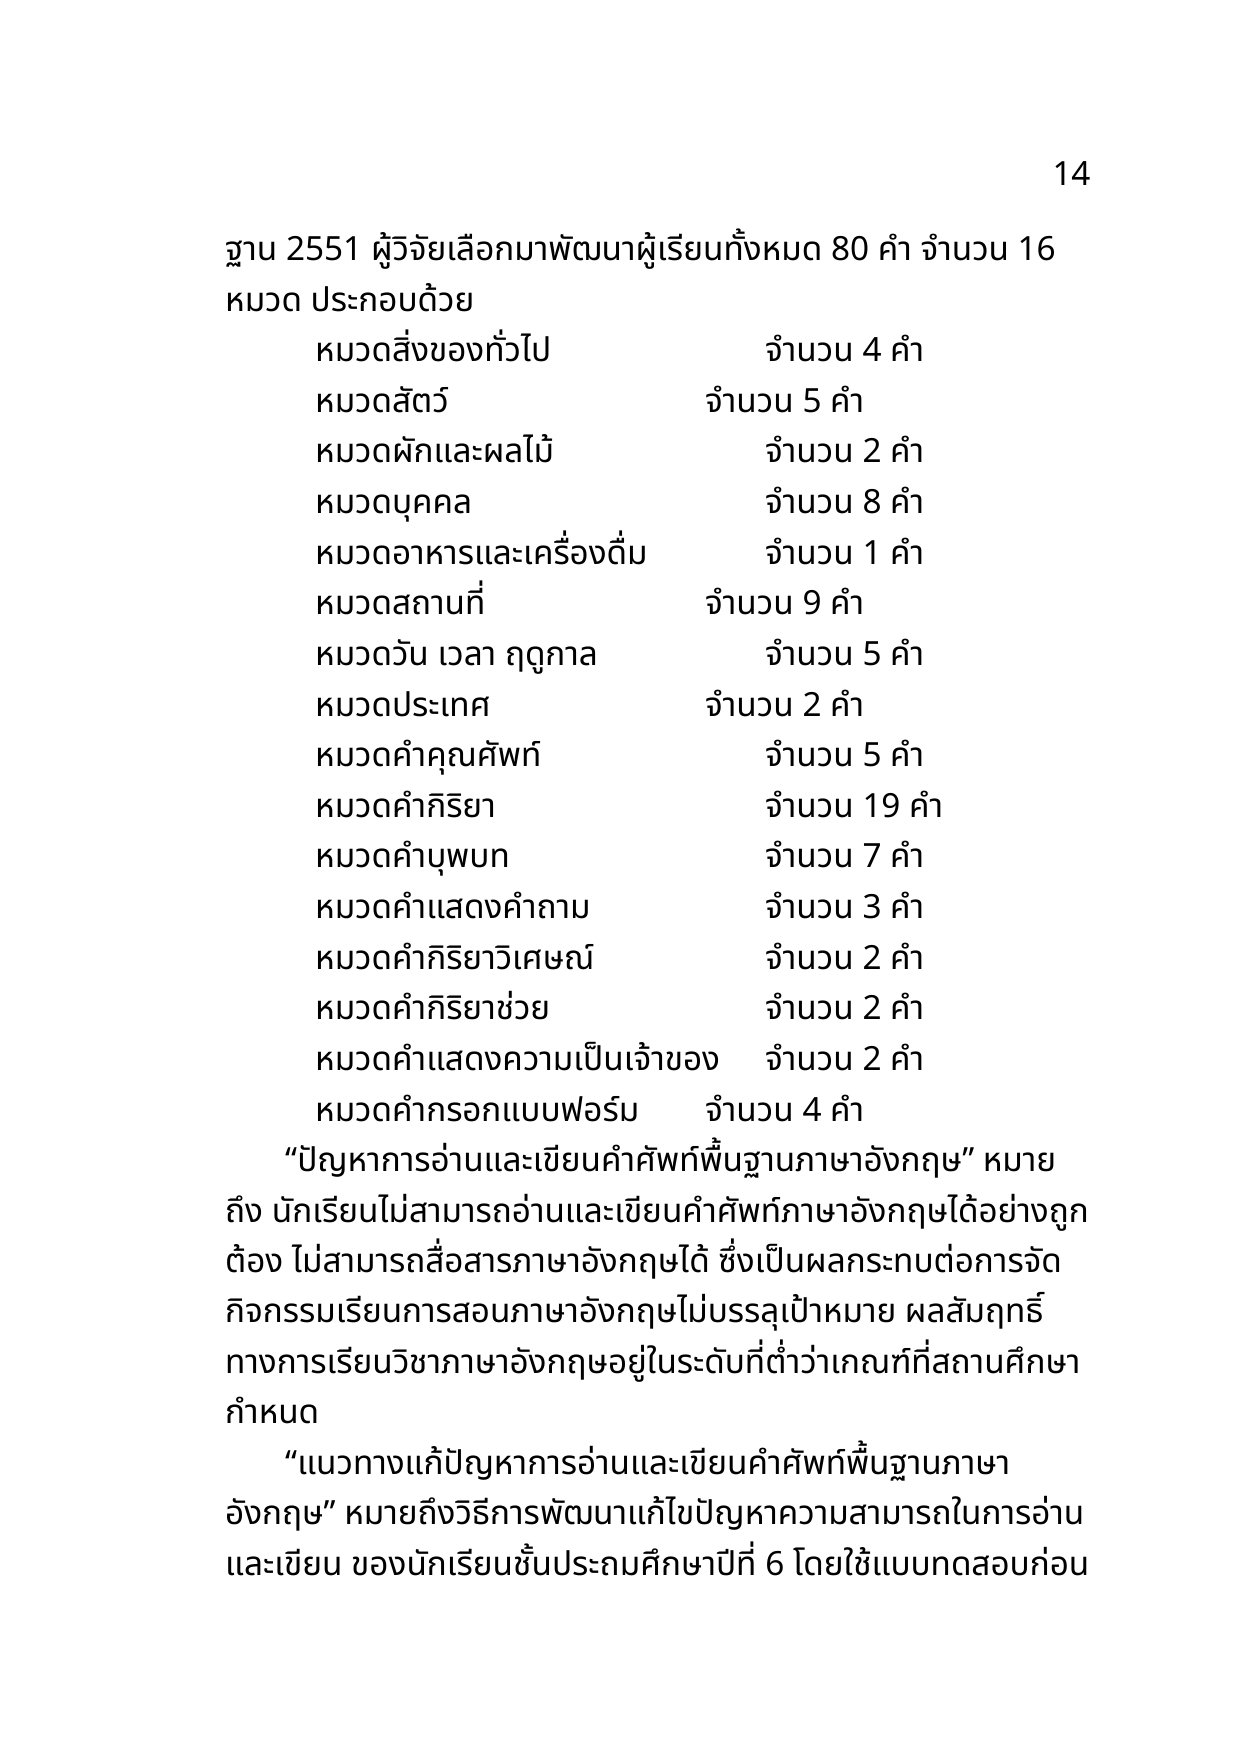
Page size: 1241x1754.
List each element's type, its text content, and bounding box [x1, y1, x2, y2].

list หมวดคำกิริยาวิเศษณ์ จำนวน 2 คำ [225, 933, 1090, 984]
list หมวดอาหารและเครื่องดื่ม จำนวน 1 คำ [225, 528, 1090, 579]
list “ปัญหาการอ่านและเขียนคำศัพท์พื้นฐานภาษาอังกฤษ” หมายถึง นักเรียนไม่สามารถอ่านและเขียนคำศัพท์ภาษาอังกฤษได้อย่างถูกต้อง ไม่สามารถสื่อสารภาษาอังกฤษได้ ซึ่งเป็นผลกระทบต่อการจัดกิจกรรมเรียนการสอนภาษาอังกฤษไม่บรรลุเป้าหมาย ผลสัมฤทธิ์ทางการเรียนวิชาภาษาอังกฤษอยู่ในระดับที่ต่ำว่าเกณฑ์ที่สถานศึกษากำหนด [225, 1136, 1090, 1439]
list หมวดวัน เวลา ฤดูกาล จำนวน 5 คำ [225, 630, 1090, 680]
list หมวดประเทศ จำนวน 2 คำ [225, 680, 1090, 731]
text หมวดสัตว์ จำนวน 5 คำ [225, 377, 1090, 427]
list หมวดคำกิริยา จำนวน 19 คำ [225, 782, 1090, 832]
list หมวดคำกรอกแบบฟอร์ม จำนวน 4 คำ [225, 1085, 1090, 1136]
text หมวดผักและผลไม้ จำนวน 2 คำ [225, 427, 1090, 478]
list หมวดคำกิริยาช่วย จำนวน 2 คำ [225, 984, 1090, 1035]
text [225, 225, 1090, 326]
text หมวดสิ่งของทั่วไป จำนวน 4 คำ [225, 326, 1090, 377]
text หมวดบุคคล จำนวน 8 คำ [225, 478, 1090, 528]
list หมวดคำคุณศัพท์ จำนวน 5 คำ [225, 731, 1090, 782]
list หมวดสถานที่ จำนวน 9 คำ [225, 579, 1090, 630]
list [225, 1439, 1090, 1590]
list หมวดคำแสดงคำถาม จำนวน 3 คำ [225, 883, 1090, 933]
list หมวดคำบุพบท จำนวน 7 คำ [225, 832, 1090, 883]
list หมวดคำแสดงความเป็นเจ้าของ จำนวน 2 คำ [225, 1035, 1090, 1085]
